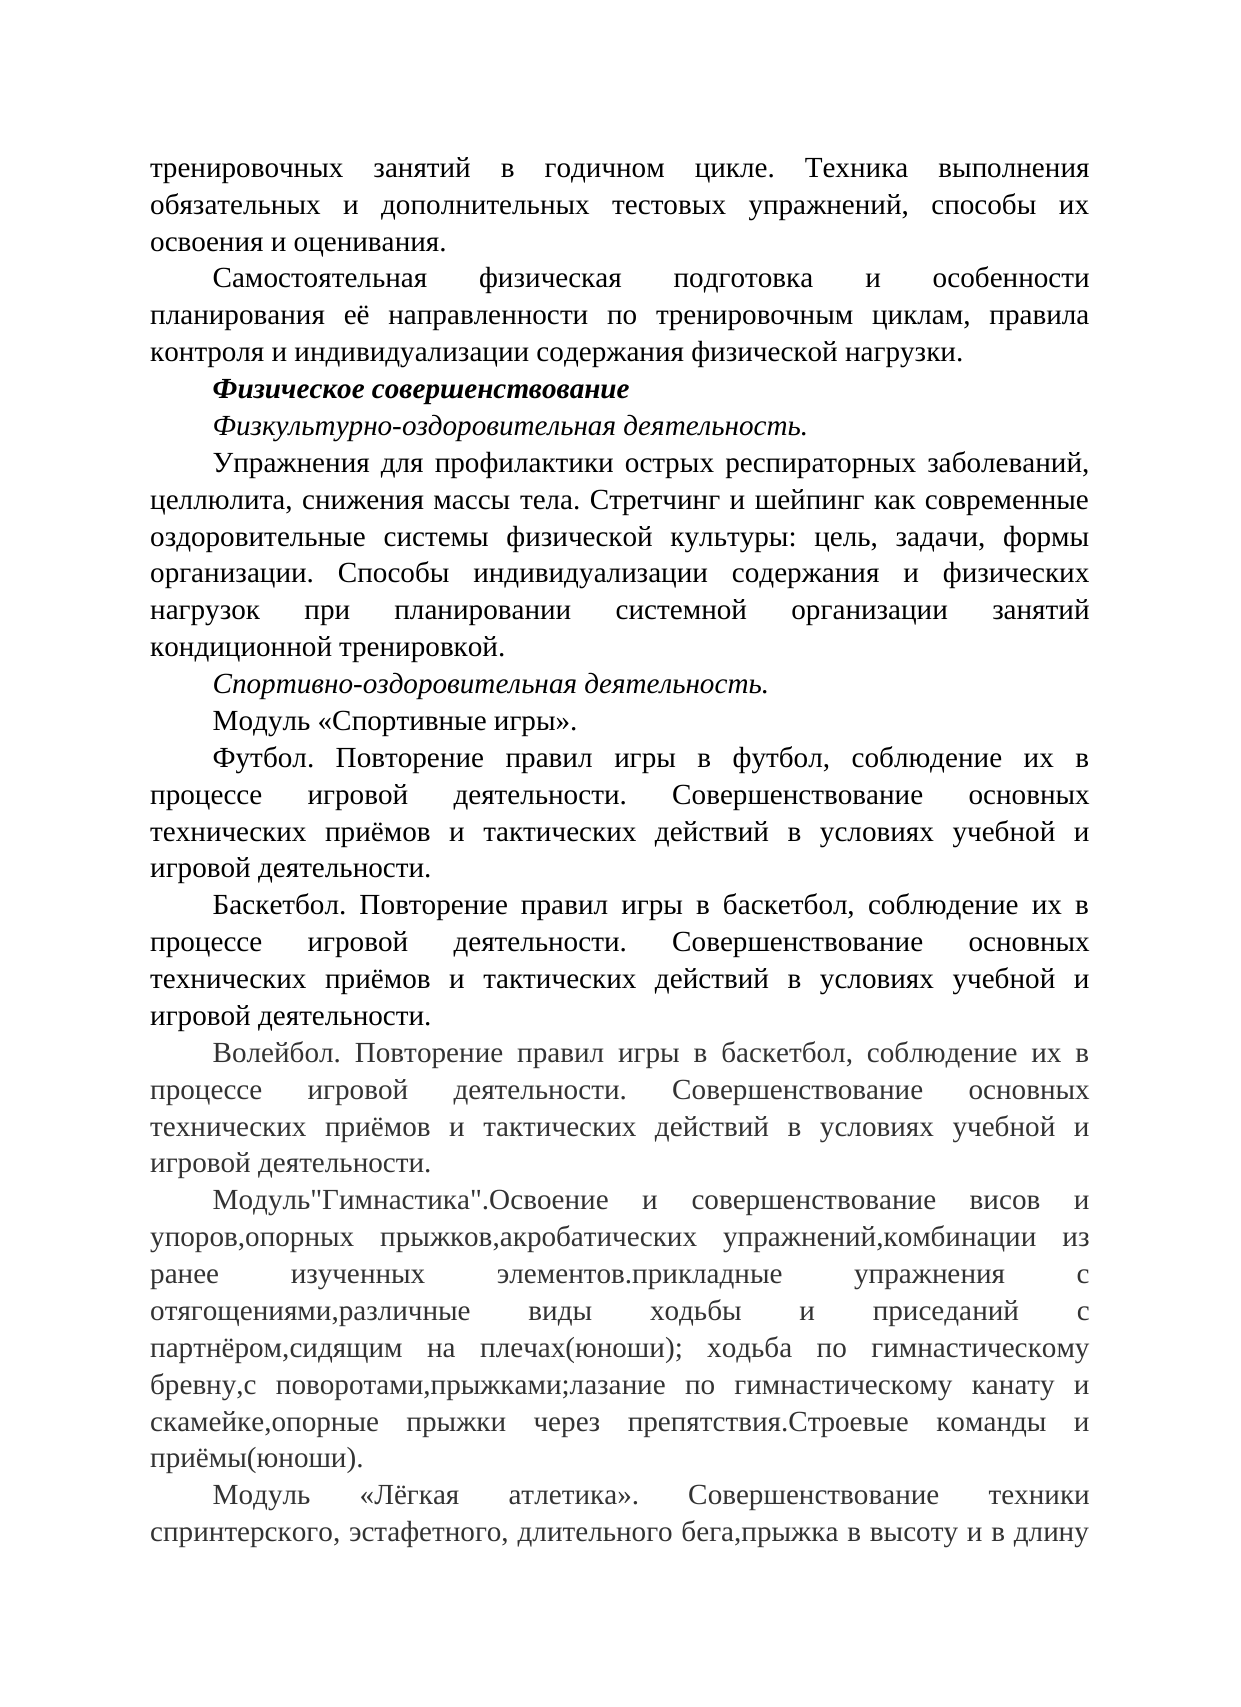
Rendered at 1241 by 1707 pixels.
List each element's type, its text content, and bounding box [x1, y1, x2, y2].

text Волейбол. Повторение правил игры в баскетбол, соблюдение их в процессе игровой деятельности. Совершенствование основных технических приёмов и тактических действий в условиях учебной и игровой деятельности. [150, 1035, 1090, 1179]
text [150, 1477, 1090, 1548]
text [150, 150, 1090, 257]
text Баскетбол. Повторение правил игры в баскетбол, соблюдение их в процессе игровой деятельности. Совершенствование основных технических приёмов и тактических действий в условиях учебной и игровой деятельности. [150, 887, 1090, 1032]
text Самостоятельная физическая подготовка и особенности планирования её направленности по тренировочным циклам, правила контроля и индивидуализации содержания физической нагрузки. [150, 261, 1090, 368]
text Спортивно-оздоровительная деятельность. [150, 666, 1090, 700]
text Упражнения для профилактики острых респираторных заболеваний, целлюлита, снижения массы тела. Стретчинг и шейпинг как современные оздоровительные системы физической культуры: цель, задачи, формы организации. Способы индивидуализации содержания и физических нагрузок при планировании системной организации занятий кондиционной тренировкой. [150, 445, 1090, 663]
text Модуль"Гимнастика".Освоение и совершенствование висов и упоров,опорных прыжков,акробатических упражнений,комбинации из ранее изученных элементов.прикладные упражнения с отягощениями,различные виды ходьбы и приседаний с партнёром,сидящим на плечах(юноши); ходьба по гимнастическому бревну,с поворотами,прыжками;лазание по гимнастическому канату и скамейке,опорные прыжки через препятствия.Строевые команды и приёмы(юноши). [150, 1182, 1090, 1474]
text Физическое совершенствование [150, 371, 1090, 405]
text Физкультурно-оздоровительная деятельность. [150, 408, 1090, 442]
text Модуль «Спортивные игры». [150, 703, 1090, 737]
text Футбол. Повторение правил игры в футбол, соблюдение их в процессе игровой деятельности. Совершенствование основных технических приёмов и тактических действий в условиях учебной и игровой деятельности. [150, 740, 1090, 884]
